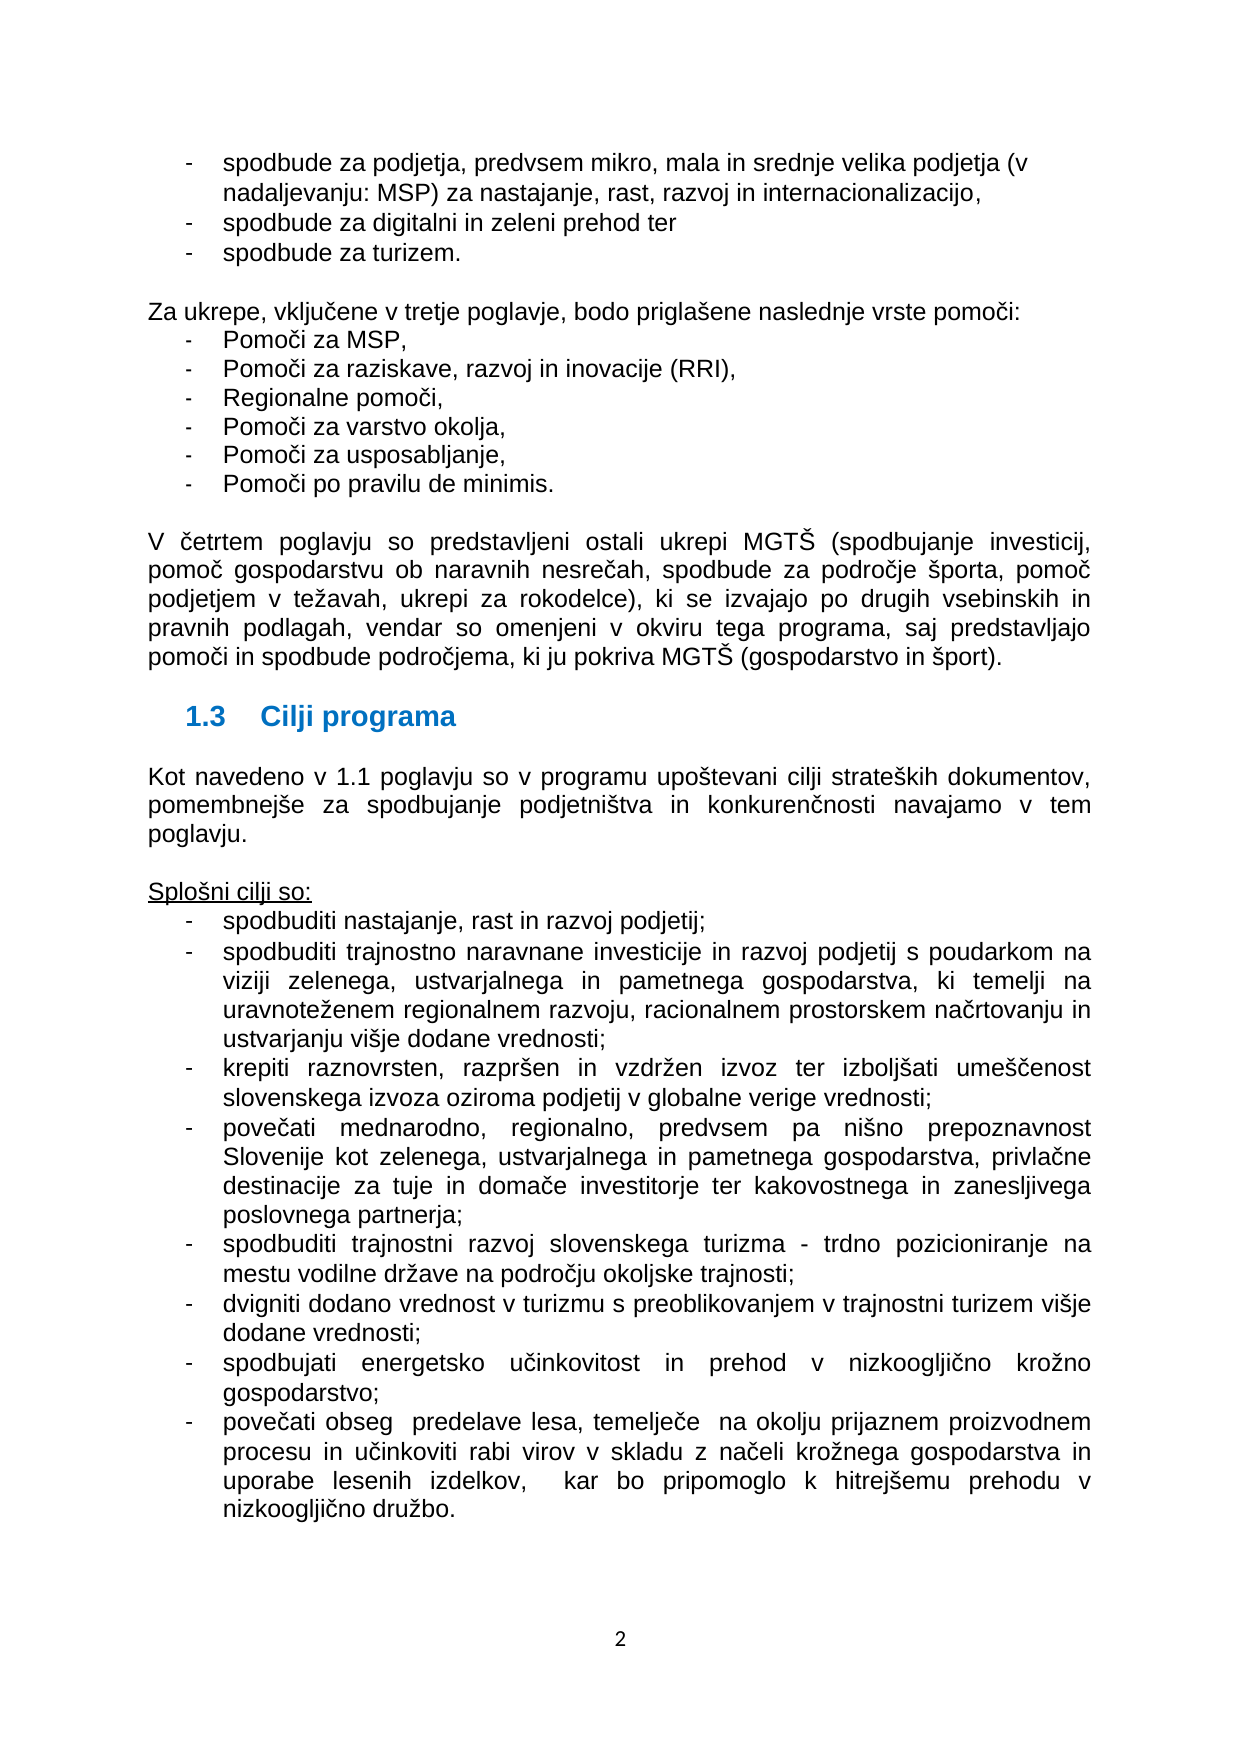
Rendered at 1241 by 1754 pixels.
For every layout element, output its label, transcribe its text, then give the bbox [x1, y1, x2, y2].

text Splošni cilji so: [148, 876, 1093, 905]
subtitle Cilji programa [185, 699, 1093, 733]
list Pomoči za varstvo okolja, [185, 412, 1093, 440]
list spodbude za turizem. [185, 237, 1093, 268]
list spodbujati energetsko učinkovitost in prehod v nizkoogljično krožno gospodarstvo; [185, 1347, 1093, 1406]
list Pomoči za raziskave, razvoj in inovacije (RRI), [185, 354, 1093, 383]
list povečati obseg predelave lesa, temelječe na okolju prijaznem proizvodnem procesu in učinkoviti rabi virov v skladu z načeli krožnega gospodarstva in uporabe lesenih izdelkov, kar bo pripomoglo k hitrejšemu prehodu v nizkoogljično družbo. [185, 1406, 1093, 1523]
list spodbude za podjetja, predvsem mikro, mala in srednje velika podjetja (v nadaljevanju: MSP) za nastajanje, rast, razvoj in internacionalizacijo, [185, 148, 1093, 207]
list Regionalne pomoči, [185, 383, 1093, 412]
text Za ukrepe, vključene v tretje poglavje, bodo priglašene naslednje vrste pomoči: [148, 297, 1093, 325]
text V četrtem poglavju so predstavljeni ostali ukrepi MGTŠ (spodbujanje investicij, pomoč gospodarstvu ob naravnih nesrečah, spodbude za področje športa, pomoč podjetjem v težavah, ukrepi za rokodelce), ki se izvajajo po drugih vsebinskih in pravnih podlagah, vendar so omenjeni v okviru tega programa, saj predstavljajo pomoči in spodbude področjema, ki ju pokriva MGTŠ (gospodarstvo in šport). [148, 527, 1093, 670]
list povečati mednarodno, regionalno, predvsem pa nišno prepoznavnost Slovenije kot zelenega, ustvarjalnega in pametnega gospodarstva, privlačne destinacije za tuje in domače investitorje ter kakovostnega in zanesljivega poslovnega partnerja; [185, 1112, 1093, 1228]
list Pomoči za usposabljanje, [185, 440, 1093, 469]
list spodbuditi trajnostni razvoj slovenskega turizma - trdno pozicioniranje na mestu vodilne države na področju okoljske trajnosti; [185, 1228, 1093, 1288]
list dvigniti dodano vrednost v turizmu s preoblikovanjem v trajnostni turizem višje dodane vrednosti; [185, 1288, 1093, 1347]
list spodbuditi trajnostno naravnane investicije in razvoj podjetij s poudarkom na viziji zelenega, ustvarjalnega in pametnega gospodarstva, ki temelji na uravnoteženem regionalnem razvoju, racionalnem prostorskem načrtovanju in ustvarjanju višje dodane vrednosti; [185, 936, 1093, 1052]
list krepiti raznovrsten, razpršen in vzdržen izvoz ter izboljšati umeščenost slovenskega izvoza oziroma podjetij v globalne verige vrednosti; [185, 1052, 1093, 1112]
list Pomoči za MSP, [185, 325, 1093, 354]
list Pomoči po pravilu de minimis. [185, 469, 1093, 498]
list spodbude za digitalni in zeleni prehod ter [185, 207, 1093, 237]
list spodbuditi nastajanje, rast in razvoj podjetij; [185, 905, 1093, 936]
text Kot navedeno v 1.1 poglavju so v programu upoštevani cilji strateških dokumentov, pomembnejše za spodbujanje podjetništva in konkurenčnosti navajamo v tem poglavju. [148, 761, 1093, 848]
